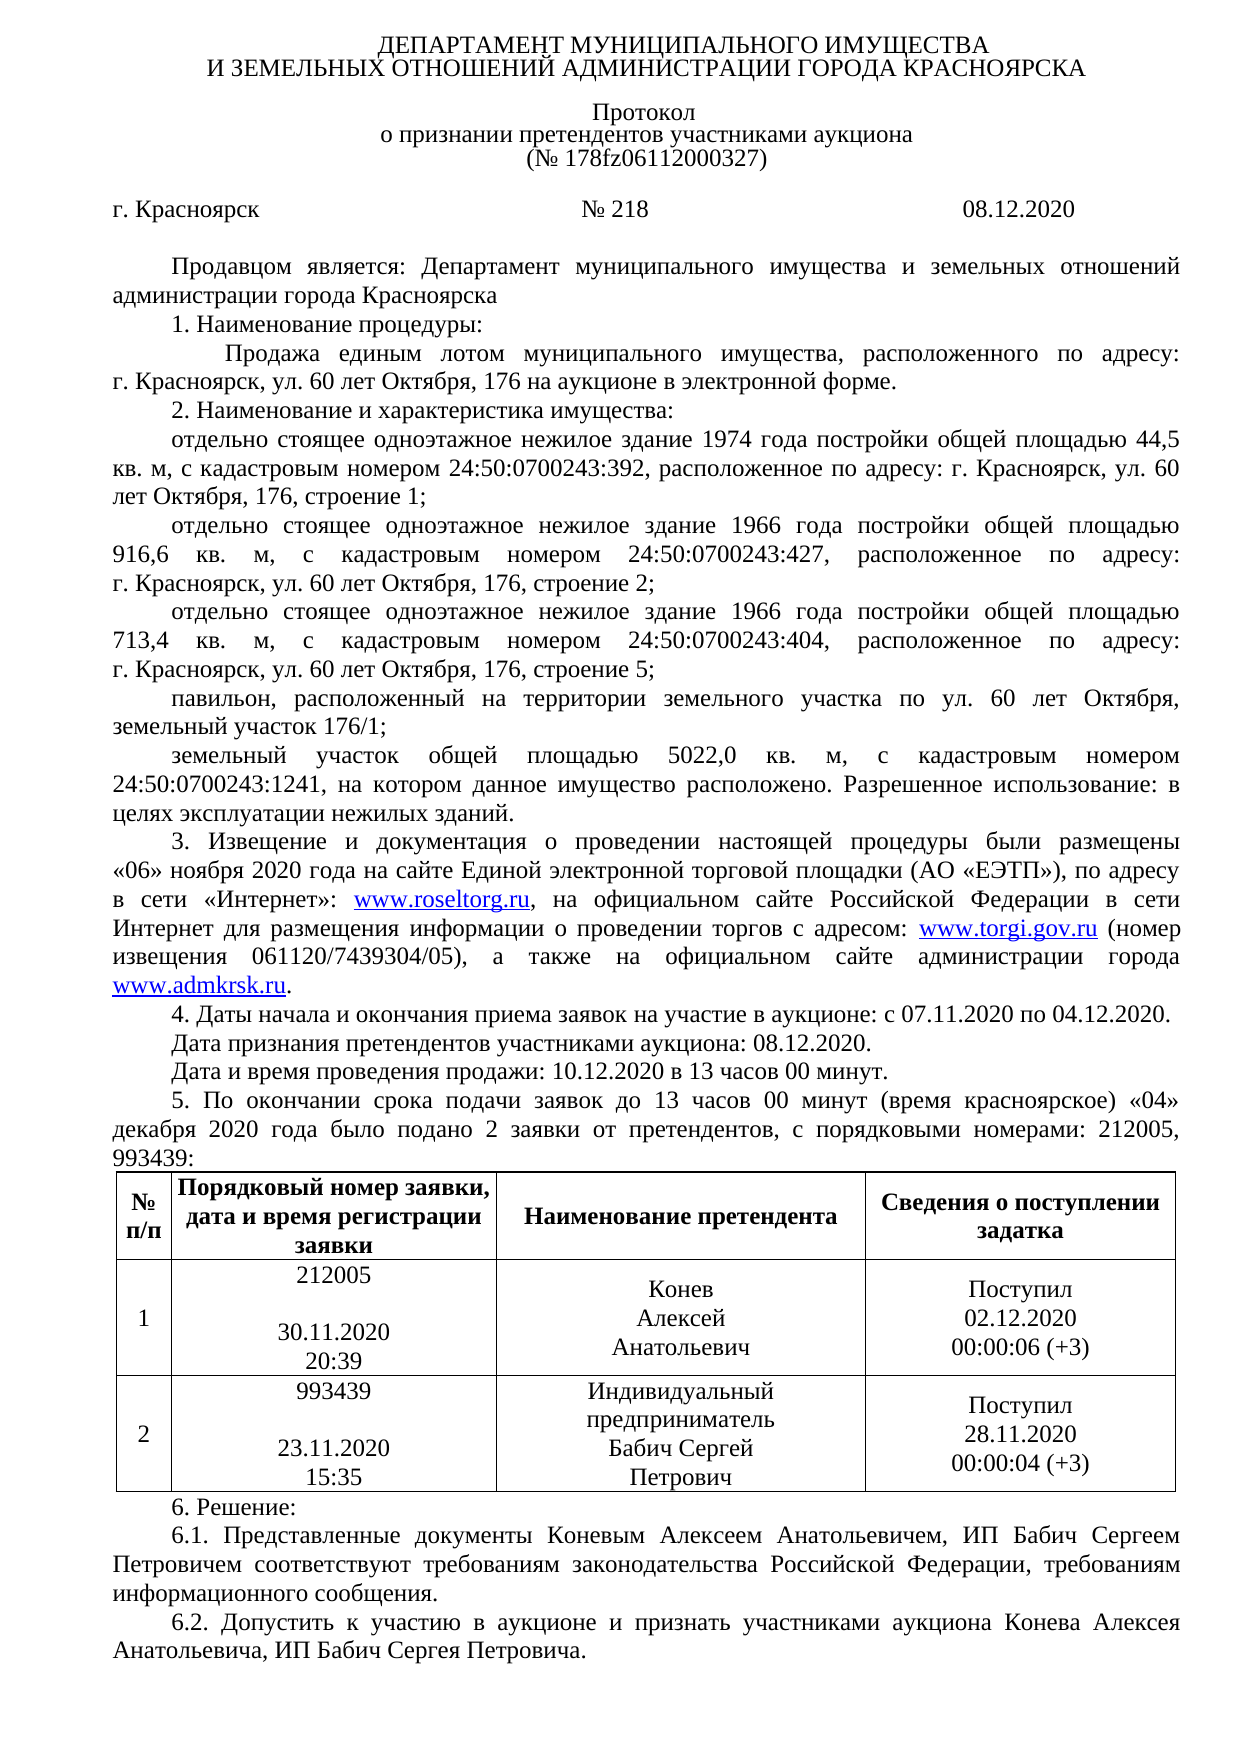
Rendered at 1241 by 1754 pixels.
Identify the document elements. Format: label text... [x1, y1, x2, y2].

text Дата и время проведения продажи: 10.12.2020 в 13 часов 00 минут. [112, 1056, 1181, 1085]
table_cell 993439 23.11.2020 15:35 [172, 1376, 496, 1491]
text Протокол о признании претендентов участниками аукциона [112, 102, 1181, 148]
text И ЗЕМЕЛЬНЫХ ОТНОШЕНИЙ АДМИНИСТРАЦИИ ГОРОДА КРАСНОЯРСКА [112, 58, 1181, 81]
text отдельно стоящее одноэтажное нежилое здание 1974 года постройки общей площадью 44,5 кв. м, с кадастровым номером 24:50:0700243:392, расположенное по адресу: г. Красноярск, ул. 60 лет Октября, 176, строение 1; [112, 424, 1181, 510]
table_cell Конев Алексей Анатольевич [497, 1260, 865, 1375]
text земельный участок общей площадью 5022,0 кв. м, с кадастровым номером 24:50:0700243:1241, на котором данное имущество расположено. Разрешенное использование: в целях эксплуатации нежилых зданий. [112, 740, 1181, 826]
text г. Красноярск № 218 08.12.2020 [112, 194, 1181, 223]
text 1. Наименование процедуры: Продажа единым лотом муниципального имущества, расположенного по адресу: г. Красноярск, ул. 60 лет Октября, 176 на аукционе в электронной форме. [112, 309, 1181, 395]
text 6. Решение: [112, 1492, 1181, 1521]
text отдельно стоящее одноэтажное нежилое здание 1966 года постройки общей площадью 713,4 кв. м, с кадастровым номером 24:50:0700243:404, расположенное по адресу: г. Красноярск, ул. 60 лет Октября, 176, строение 5; [112, 596, 1181, 683]
table_cell Индивидуальный предприниматель Бабич Сергей Петрович [497, 1376, 865, 1491]
text 4. Даты начала и окончания приема заявок на участие в аукционе: с 07.11.2020 по 04.12.2020. [112, 999, 1181, 1028]
table_header № п/п [117, 1173, 171, 1259]
table_cell 2 [117, 1376, 171, 1491]
text 6.2. Допустить к участию в аукционе и признать участниками аукциона Конева Алексея Анатольевича, ИП Бабич Сергея Петровича. [112, 1607, 1181, 1664]
table_header Наименование претендента [497, 1173, 865, 1259]
text павильон, расположенный на территории земельного участка по ул. 60 лет Октября, земельный участок 176/1; [112, 683, 1181, 740]
table_cell 1 [117, 1260, 171, 1375]
text Продавцом является: Департамент муниципального имущества и земельных отношений администрации города Красноярска [112, 251, 1181, 309]
text 3. Извещение и документация о проведении настоящей процедуры были размещены «06» ноября 2020 года на сайте Единой электронной торговой площадки (АО «ЕЭТП»), по адресу в сети «Интернет»: www.roseltorg.ru, на официальном сайте Российской Федерации в сети Интернет для размещения информации о проведении торгов с адресом: www.torgi.gov.ru (номер извещения 061120/7439304/05), а также на официальном сайте администрации города www.admkrsk.ru. [112, 826, 1181, 999]
table_cell 212005 30.11.2020 20:39 [172, 1260, 496, 1375]
text 6.1. Представленные документы Коневым Алексеем Анатольевичем, ИП Бабич Сергеем Петровичем соответствуют требованиям законодательства Российской Федерации, требованиям информационного сообщения. [112, 1521, 1181, 1607]
table_cell Поступил 02.12.2020 00:00:06 (+3) [866, 1260, 1175, 1375]
text (№ 178fz06112000327) [112, 148, 1181, 171]
text Дата признания претендентов участниками аукциона: 08.12.2020. [112, 1028, 1181, 1056]
table_header Сведения о поступлении задатка [866, 1173, 1175, 1259]
text 5. По окончании срока подачи заявок до 13 часов 00 минут (время красноярское) «04» декабря 2020 года было подано 2 заявки от претендентов, с порядковыми номерами: 212005, 993439: [112, 1085, 1181, 1171]
table_header Порядковый номер заявки, дата и время регистрации заявки [172, 1173, 496, 1259]
table_cell Поступил 28.11.2020 00:00:04 (+3) [866, 1376, 1175, 1491]
text отдельно стоящее одноэтажное нежилое здание 1966 года постройки общей площадью 916,6 кв. м, с кадастровым номером 24:50:0700243:427, расположенное по адресу: г. Красноярск, ул. 60 лет Октября, 176, строение 2; [112, 510, 1181, 596]
subtitle ДЕПАРТАМЕНТ МУНИЦИПАЛЬНОГО ИМУЩЕСТВА [112, 35, 1181, 58]
text 2. Наименование и характеристика имущества: [112, 395, 1181, 424]
